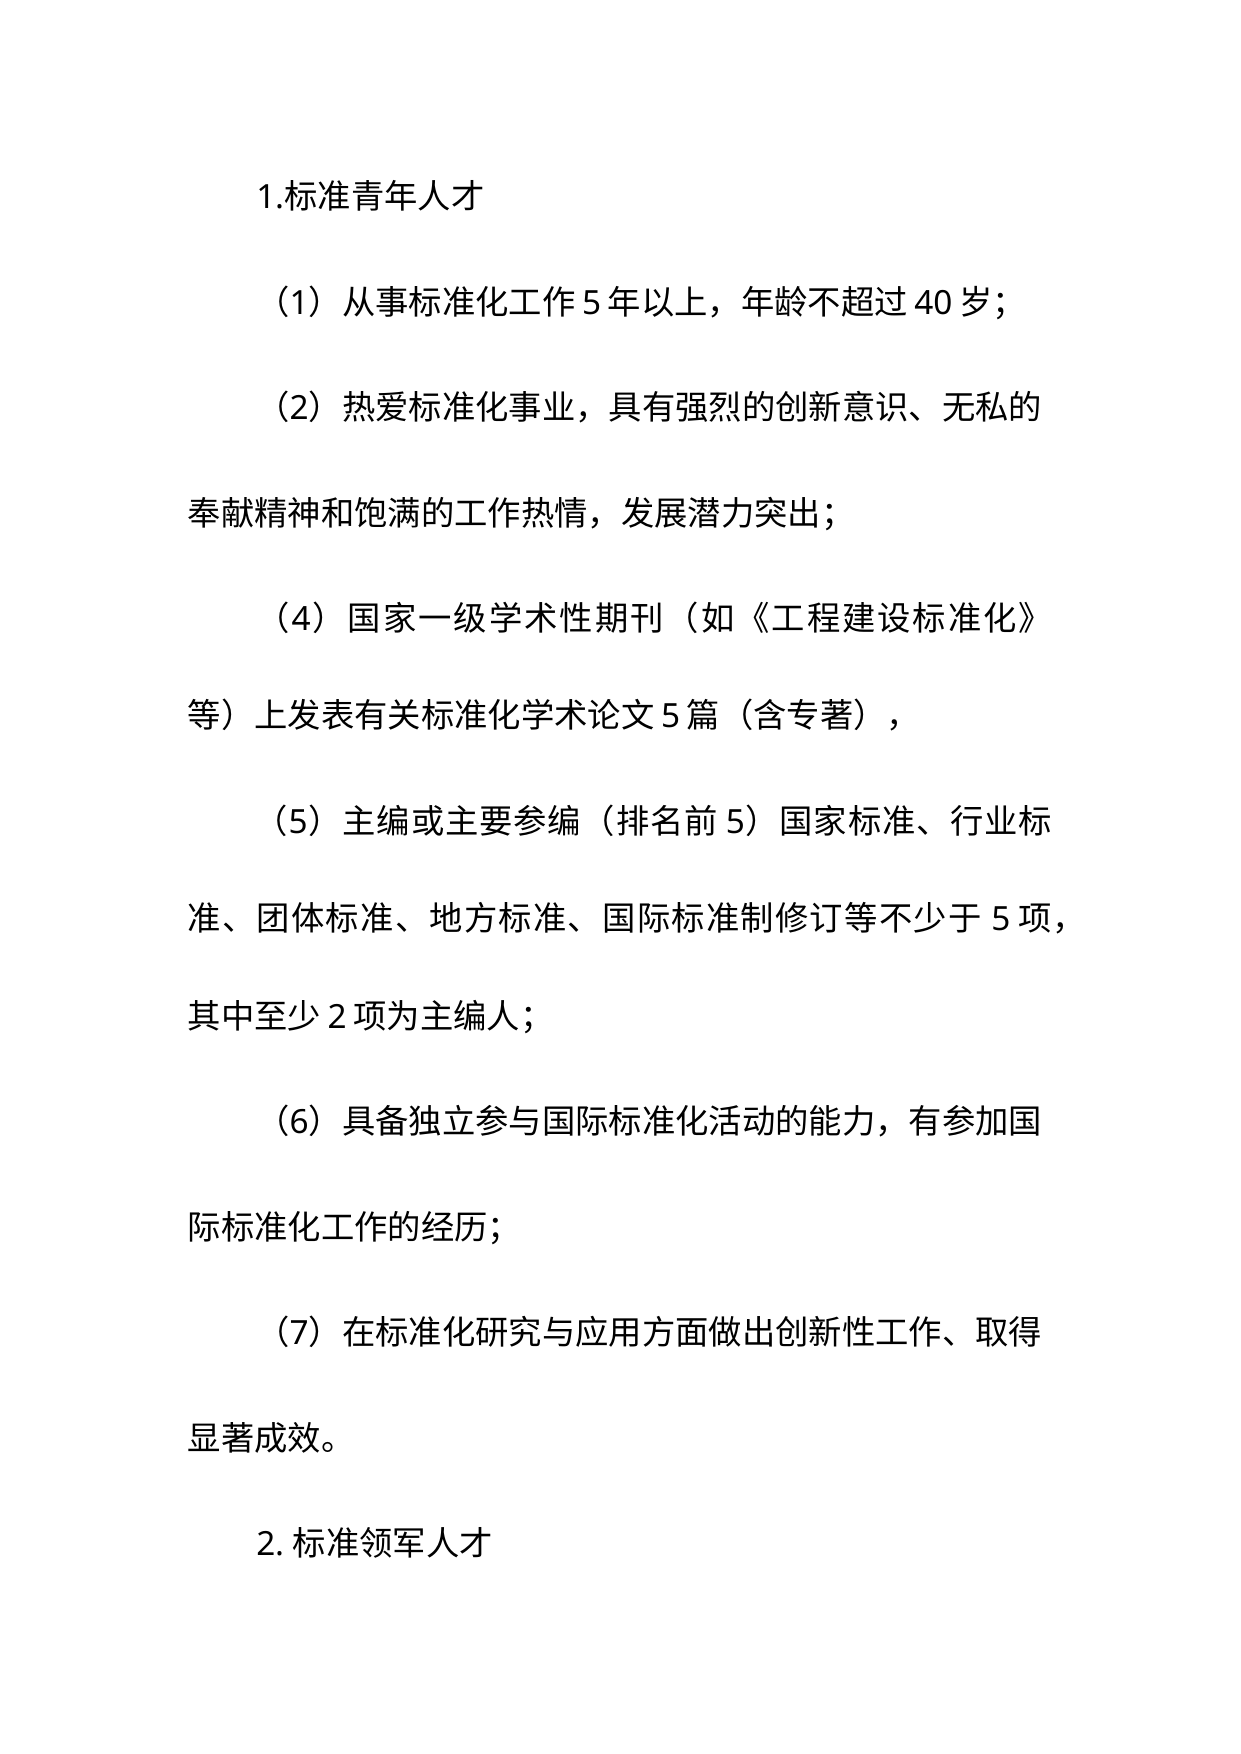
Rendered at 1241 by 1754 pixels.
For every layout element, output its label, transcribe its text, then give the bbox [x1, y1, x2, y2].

text 显著成效。 [187, 1403, 1053, 1468]
text 2. 标准领军人才 [187, 1508, 1053, 1573]
text （5）主编或主要参编（排名前5）国家标准、行业标准、团体标准、地方标准、国际标准制修订等不少于5项，其中至少2项为主编人； [187, 786, 1053, 1046]
text （7）在标准化研究与应用方面做出创新性工作、取得 [187, 1298, 1053, 1363]
text （2）热爱标准化事业，具有强烈的创新意识、无私的 [187, 373, 1053, 438]
text 际标准化工作的经历； [187, 1192, 1053, 1257]
text 奉献精神和饱满的工作热情，发展潜力突出； [187, 478, 1053, 543]
text （1）从事标准化工作5年以上，年龄不超过40岁； [187, 267, 1053, 332]
text 1.标准青年人才 [187, 162, 1053, 227]
text （4）国家一级学术性期刊（如《工程建设标准化》等）上发表有关标准化学术论文5篇（含专著）， [187, 583, 1053, 746]
text （6）具备独立参与国际标准化活动的能力，有参加国 [187, 1087, 1053, 1152]
